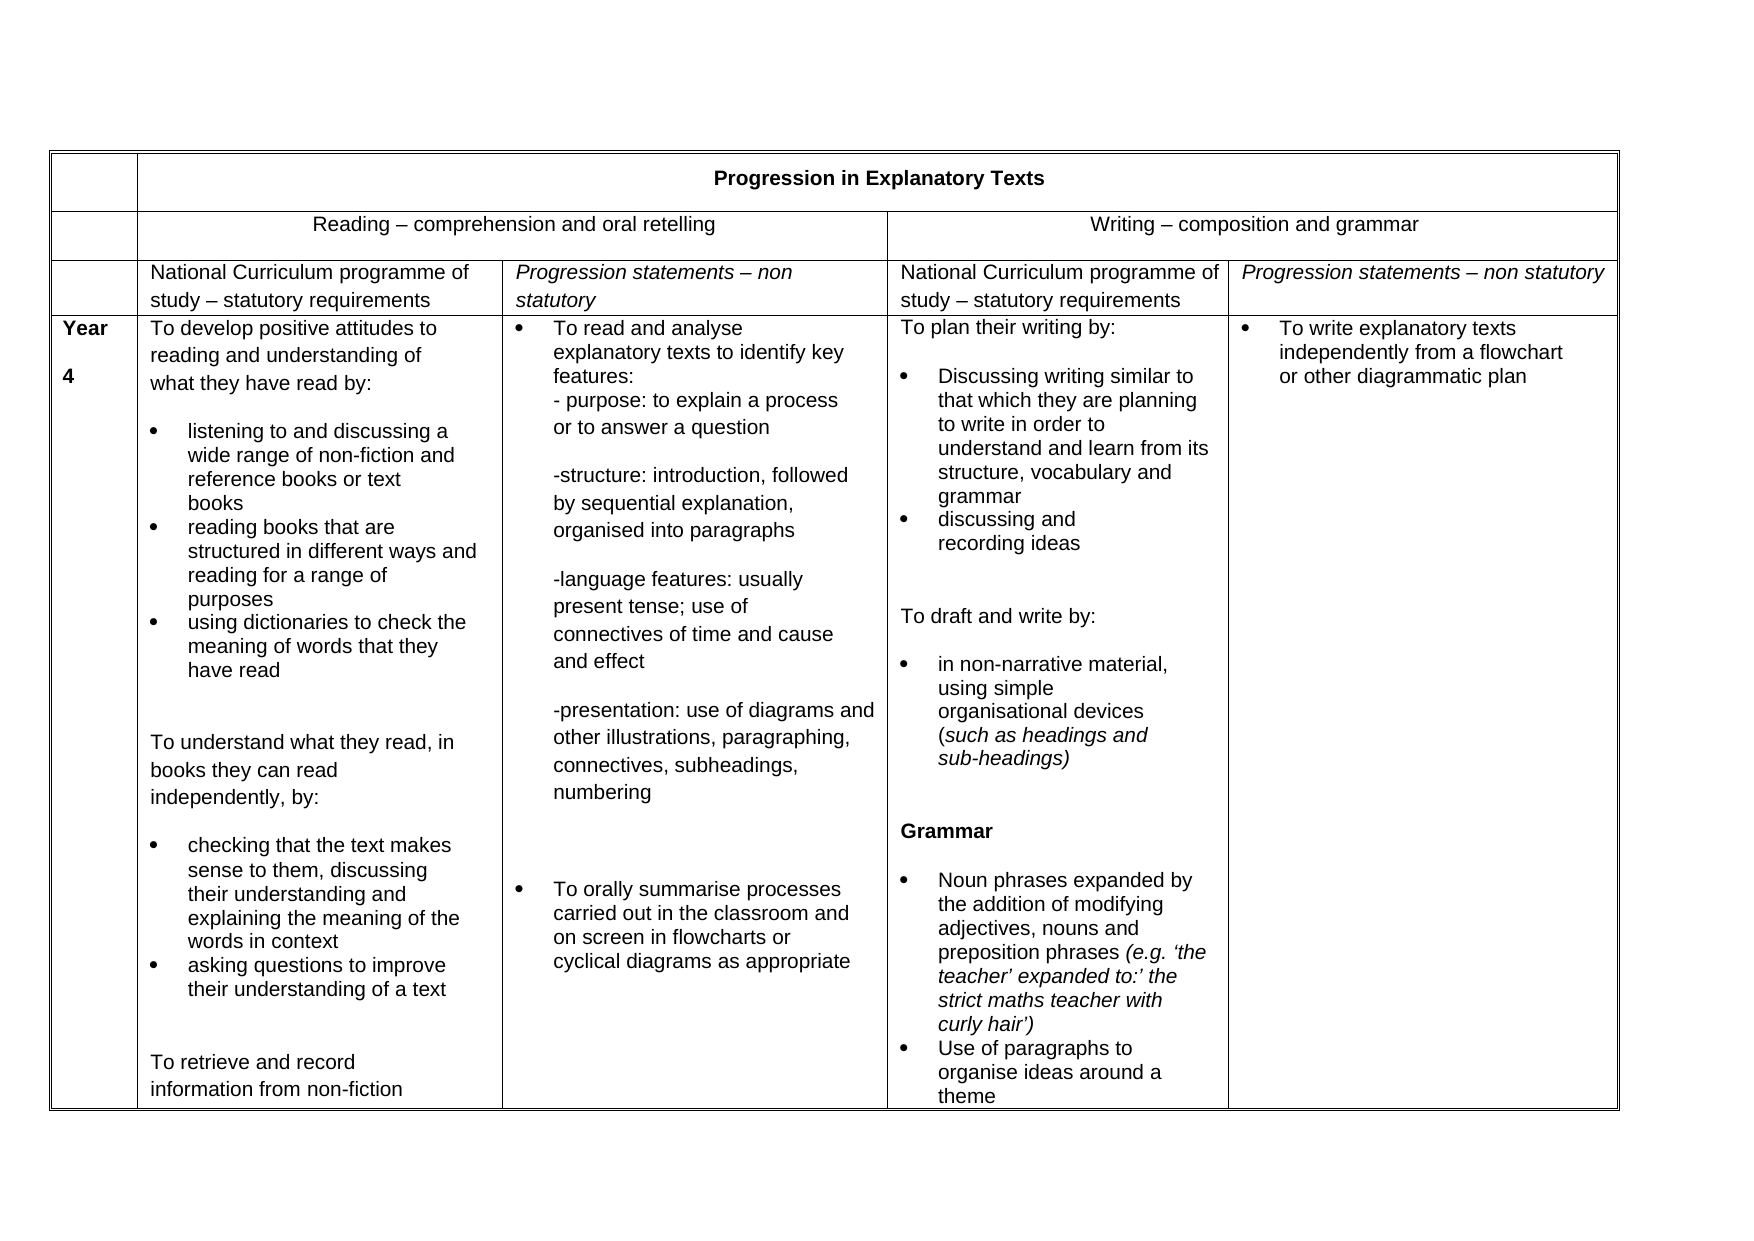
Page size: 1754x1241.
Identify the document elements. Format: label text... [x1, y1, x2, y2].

table_header Progression in Explanatory Texts [138, 154, 1617, 211]
table_cell To read and analyse explanatory texts to identify key features: - purpose: to explain a process or to answer a question -structure: introduction, followed by sequential explanation, organised into paragraphs -language features: usually present tense; use of connectives of time and cause and effect -presentation: use of diagrams and other illustrations, paragraphing, connectives, subheadings, numbering To orally summarise processes carried out in the classroom and on screen in flowcharts or cyclical diagrams as appropriate [503, 316, 887, 1107]
table_cell To plan their writing by: Discussing writing similar to that which they are planning to write in order to understand and learn from its structure, vocabulary and grammar discussing and recording ideas To draft and write by: in non-narrative material, using simple organisational devices (such as headings and sub-headings) Grammar Noun phrases expanded by the addition of modifying adjectives, nouns and preposition phrases (e.g. ‘the teacher’ expanded to:’ the strict maths teacher with curly hair’) Use of paragraphs to organise ideas around a theme [888, 316, 1228, 1107]
table_cell Progression statements – non statutory [503, 261, 887, 314]
table_cell Year 4 [52, 316, 137, 1107]
table_header [52, 154, 137, 211]
table_cell To write explanatory texts independently from a flowchart or other diagrammatic plan [1229, 316, 1617, 1107]
table_cell Reading – comprehension and oral retelling [138, 212, 887, 260]
table_cell Progression statements – non statutory [1229, 261, 1617, 314]
table_cell [52, 261, 137, 314]
table_cell To develop positive attitudes to reading and understanding of what they have read by: listening to and discussing a wide range of non-fiction and reference books or text books reading books that are structured in different ways and reading for a range of purposes using dictionaries to check the meaning of words that they have read To understand what they read, in books they can read independently, by: checking that the text makes sense to them, discussing their understanding and explaining the meaning of the words in context asking questions to improve their understanding of a text To retrieve and record information from non-fiction [138, 316, 502, 1107]
table_cell [52, 212, 137, 260]
table_cell Writing – composition and grammar [888, 212, 1617, 260]
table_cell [138, 261, 502, 314]
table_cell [888, 261, 1228, 314]
